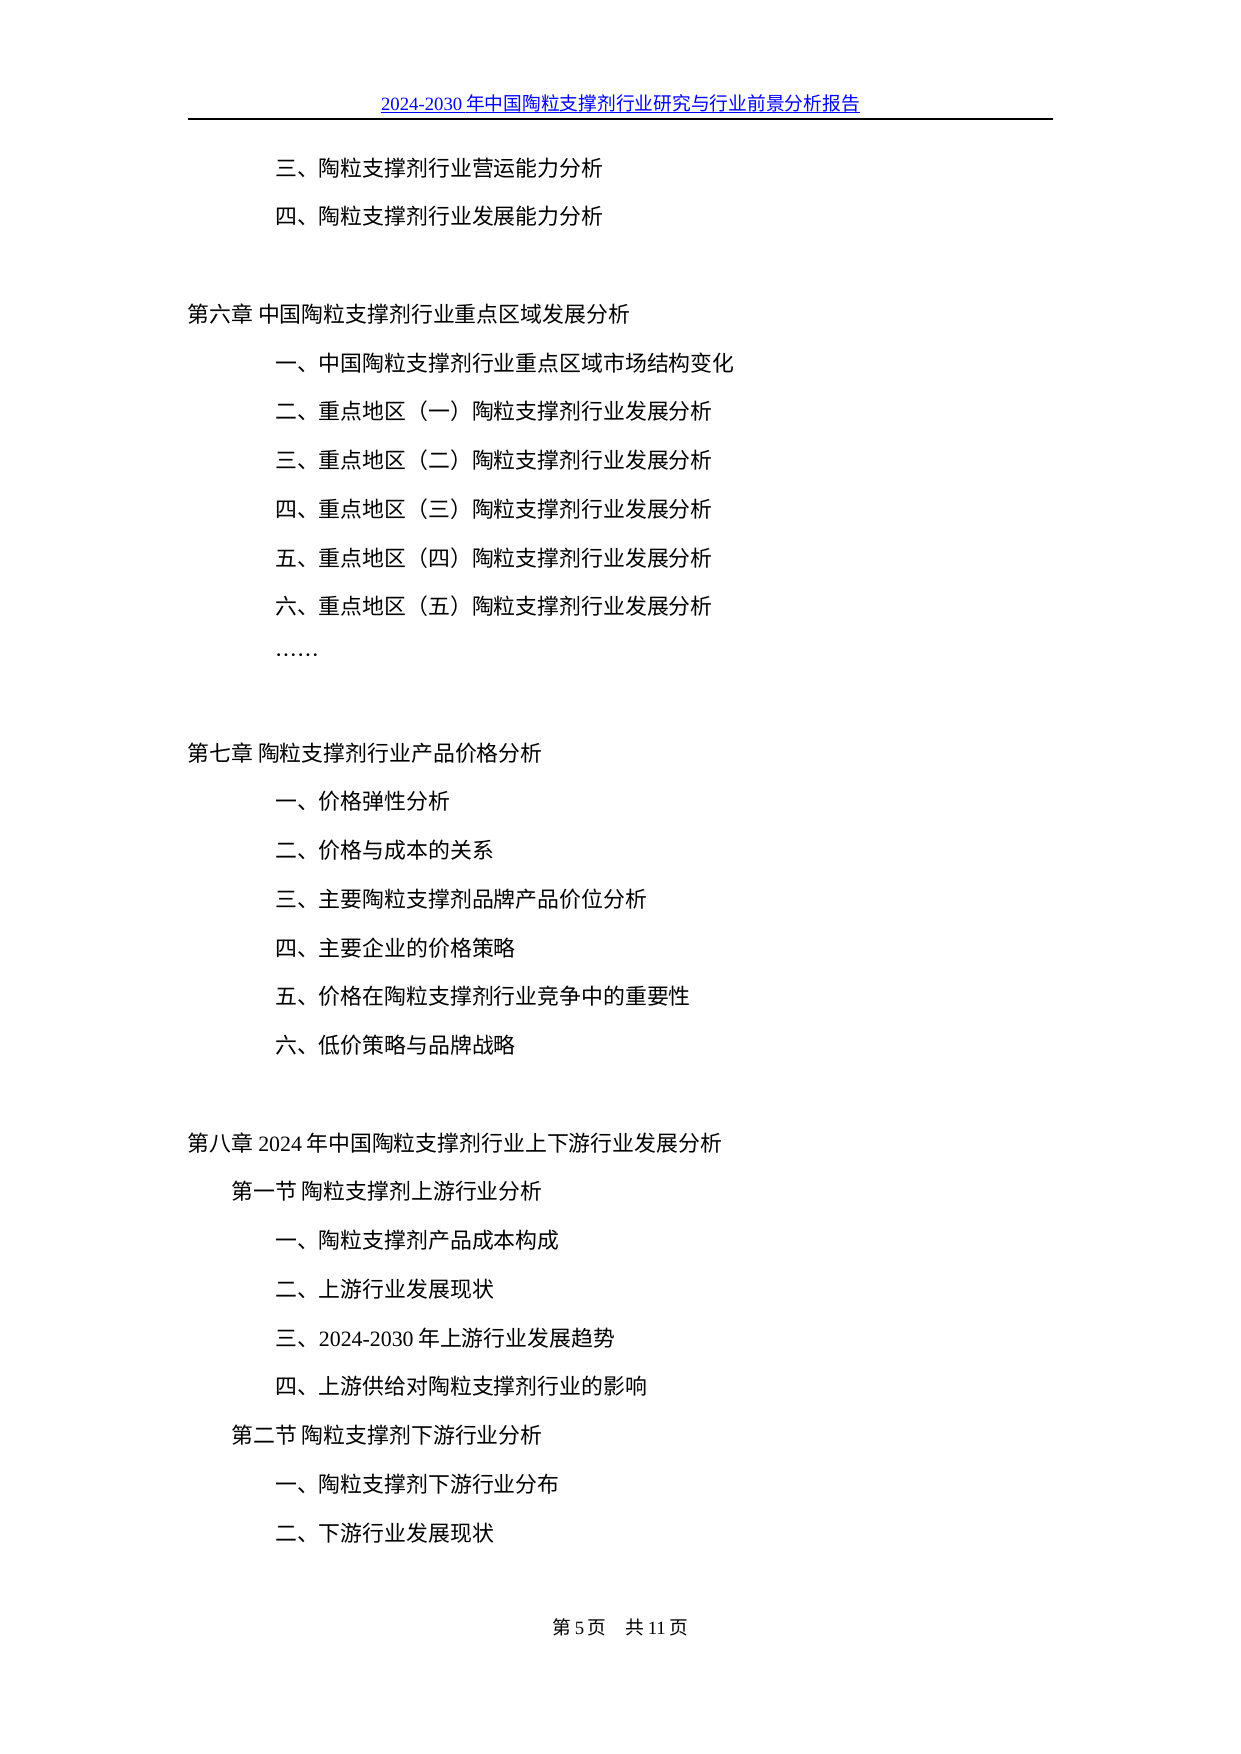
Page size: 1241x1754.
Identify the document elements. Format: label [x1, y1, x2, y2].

text [187, 150, 1053, 1548]
